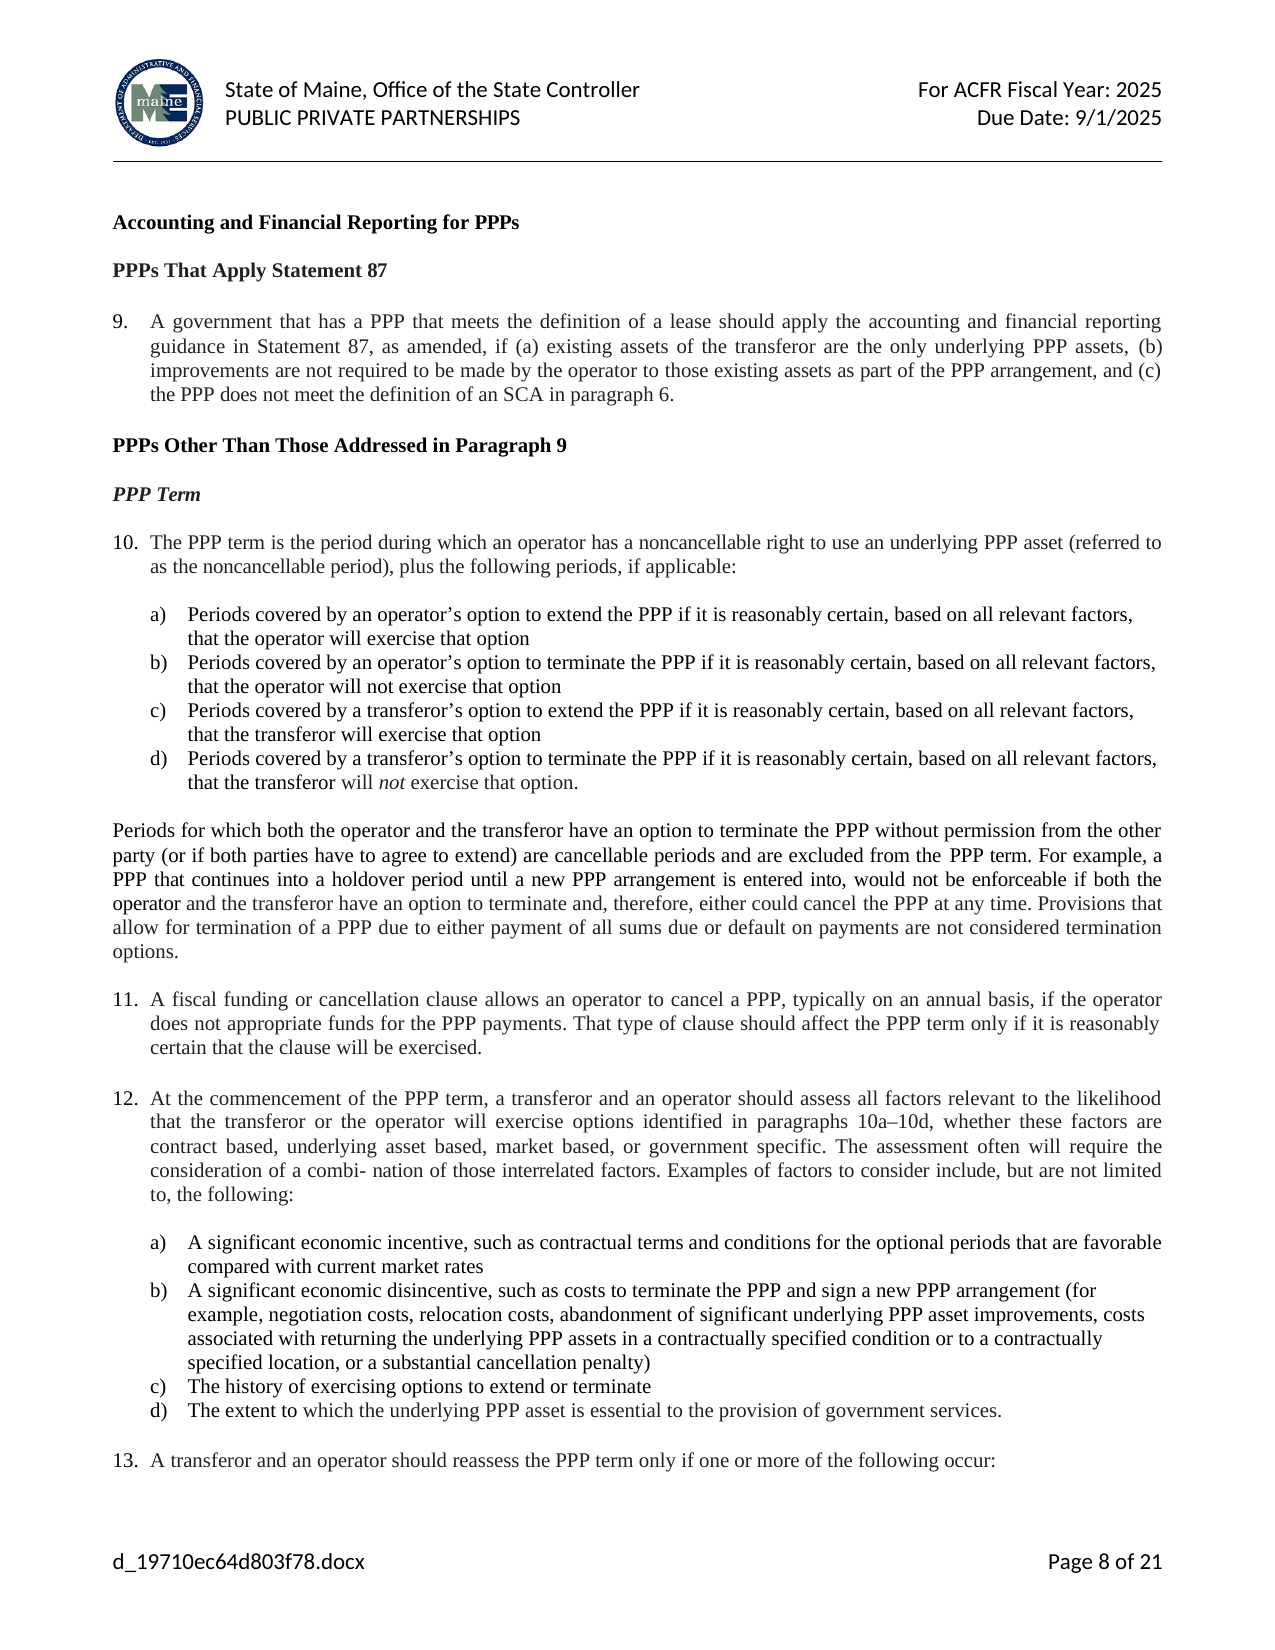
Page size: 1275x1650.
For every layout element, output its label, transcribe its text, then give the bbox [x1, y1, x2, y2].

list A significant economic disincentive, such as costs to terminate the PPP and sign a new PPP arrangement (for example, negotiation costs, relocation costs, abandonment of significant underlying PPP asset improvements, costs associated with returning the underlying PPP assets in a contractually specified condition or to a contractually specified location, or a substantial cancellation penalty) [150, 1278, 1162, 1374]
list Periods covered by an operator’s option to extend the PPP if it is reasonably certain, based on all relevant factors, that the operator will exercise that option [150, 602, 1162, 650]
list A significant economic incentive, such as contractual terms and conditions for the optional periods that are favorable compared with current market rates [150, 1230, 1162, 1278]
picture [112, 56, 206, 148]
list Periods covered by a transferor’s option to extend the PPP if it is reasonably certain, based on all relevant factors, that the transferor will exercise that option [150, 698, 1162, 746]
list Periods covered by an operator’s option to terminate the PPP if it is reasonably certain, based on all relevant factors, that the operator will not exercise that option [150, 650, 1162, 698]
text The PPP term is the period during which an operator has a noncancellable right to use an underlying PPP asset (referred to as the noncancellable period), plus the following periods, if applicable: [112, 530, 1162, 578]
text PPPs That Apply Statement 87 [112, 258, 1162, 282]
text Periods for which both the operator and the transferor have an option to terminate the PPP without permission from the other party (or if both parties have to agree to extend) are cancellable periods and are excluded from the PPP term. For example, a PPP that continues into a holdover period until a new PPP arrangement is entered into, would not be enforceable if both the operator and the transferor have an option to terminate and, therefore, either could cancel the PPP at any time. Provisions that allow for termination of a PPP due to either payment of all sums due or default on payments are not considered termination options. [112, 818, 1162, 963]
text A government that has a PPP that meets the definition of a lease should apply the accounting and financial reporting guidance in Statement 87, as amended, if (a) existing assets of the transferor are the only underlying PPP assets, (b) improvements are not required to be made by the operator to those existing assets as part of the PPP arrangement, and (c) the PPP does not meet the definition of an SCA in paragraph 6. [112, 309, 1162, 406]
text At the commencement of the PPP term, a transferor and an operator should assess all factors relevant to the likelihood that the transferor or the operator will exercise options identified in paragraphs 10a–10d, whether these factors are contract based, underlying asset based, market based, or government specific. The assessment often will require the consideration of a combi- nation of those interrelated factors. Examples of factors to consider include, but are not limited to, the following: [112, 1085, 1162, 1206]
list Periods covered by a transferor’s option to terminate the PPP if it is reasonably certain, based on all relevant factors, that the transferor will not exercise that option. [150, 746, 1162, 794]
list The history of exercising options to extend or terminate [150, 1374, 1162, 1398]
text PPP Term [112, 482, 1162, 506]
text A transferor and an operator should reassess the PPP term only if one or more of the following occur: [112, 1448, 1162, 1472]
text A fiscal funding or cancellation clause allows an operator to cancel a PPP, typically on an annual basis, if the operator does not appropriate funds for the PPP payments. That type of clause should affect the PPP term only if it is reasonably certain that the clause will be exercised. [112, 987, 1162, 1059]
text PPPs Other Than Those Addressed in Paragraph 9 [112, 433, 1162, 457]
list The extent to which the underlying PPP asset is essential to the provision of government services. [150, 1398, 1162, 1422]
text Accounting and Financial Reporting for PPPs [112, 210, 1162, 234]
